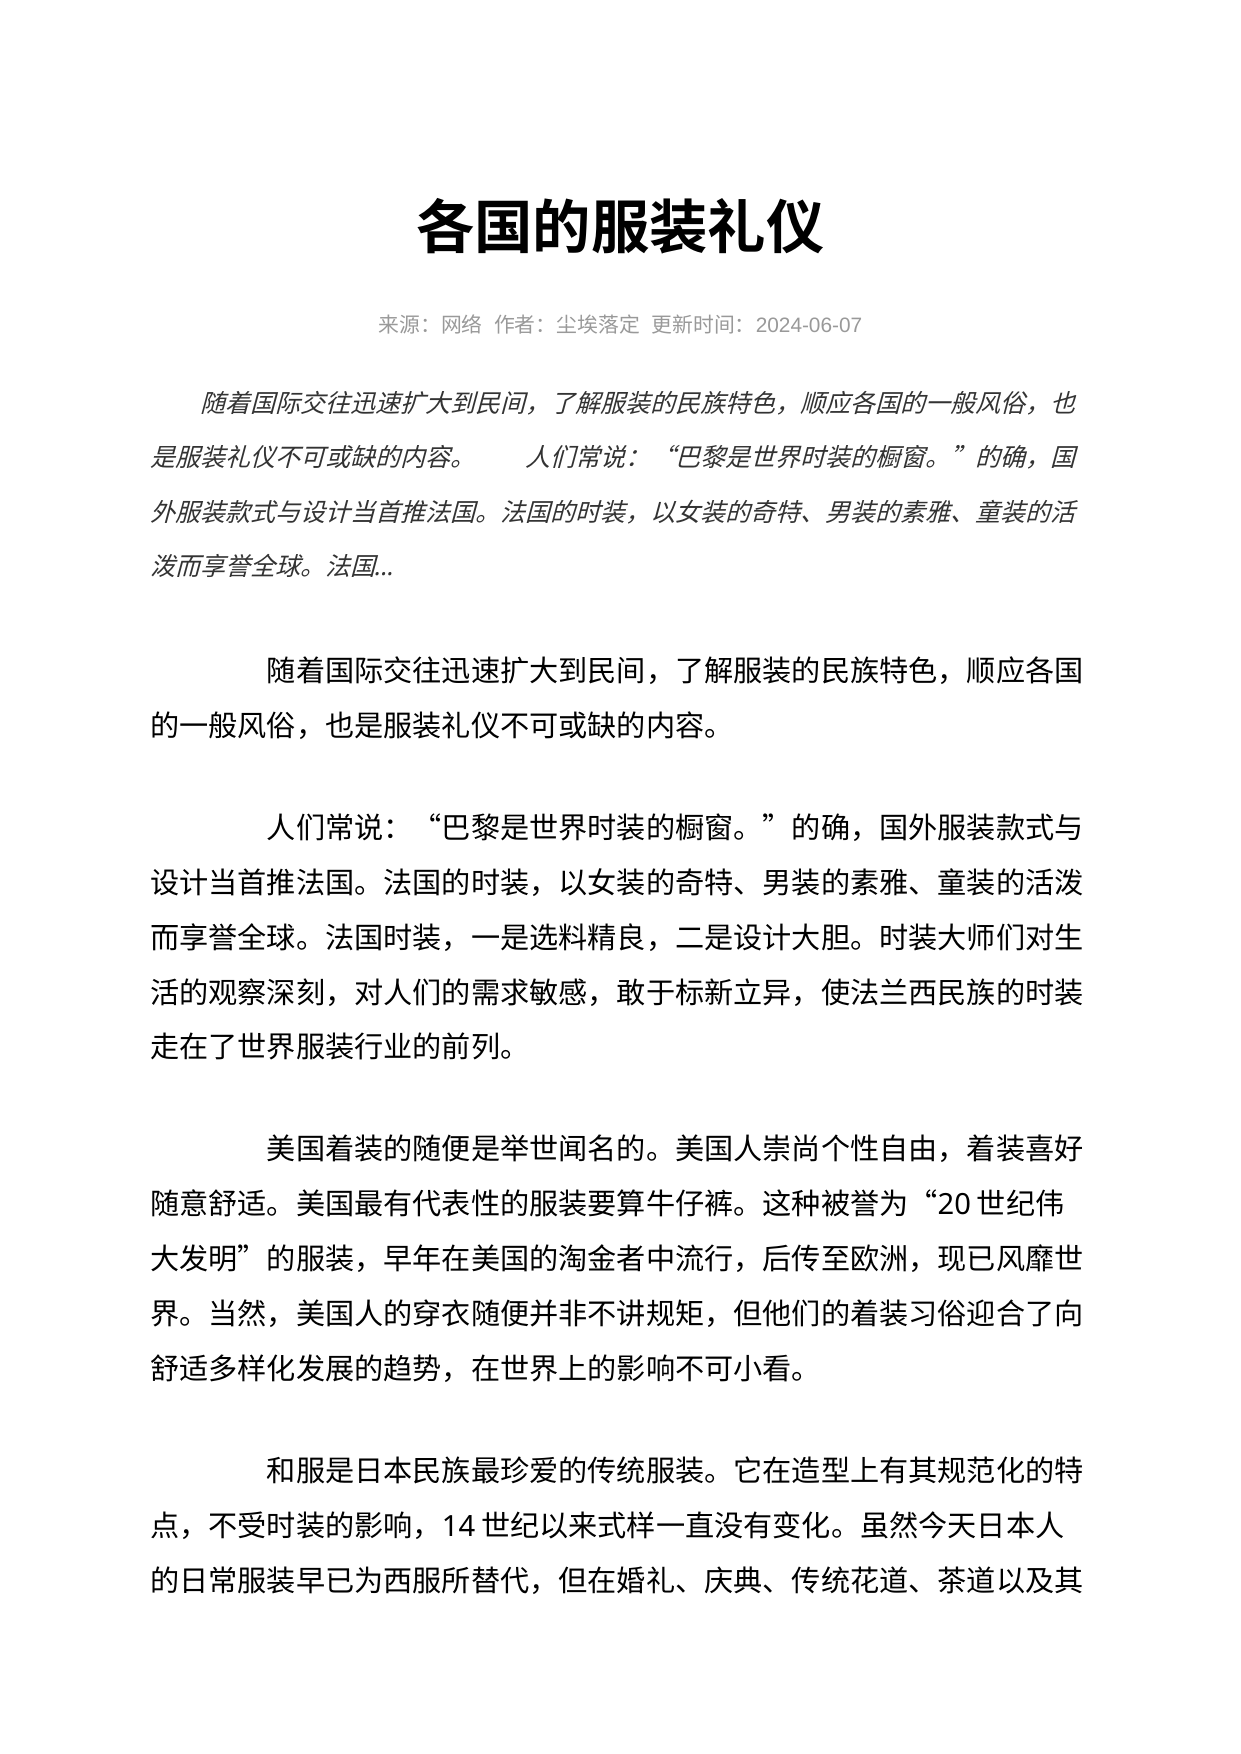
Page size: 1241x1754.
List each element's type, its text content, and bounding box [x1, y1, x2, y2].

text 随着国际交往迅速扩大到民间，了解服装的民族特色，顺应各国的一般风俗，也是服装礼仪不可或缺的内容。 人们常说：“巴黎是世界时装的橱窗。”的确，国外服装款式与设计当首推法国。法国的时装，以女装的奇特、男装的素雅、童装的活泼而享誉全球。法国... [150, 383, 1090, 583]
text 来源：网络 作者：尘埃落定 更新时间：2024-06-07 [150, 313, 1090, 337]
subtitle 各国的服装礼仪 [150, 181, 1090, 266]
text 美国着装的随便是举世闻名的。美国人崇尚个性自由，着装喜好随意舒适。美国最有代表性的服装要算牛仔裤。这种被誉为“20世纪伟大发明”的服装，早年在美国的淘金者中流行，后传至欧洲，现已风靡世界。当然，美国人的穿衣随便并非不讲规矩，但他们的着装习俗迎合了向舒适多样化发展的趋势，在世界上的影响不可小看。 [150, 1126, 1090, 1388]
text 随着国际交往迅速扩大到民间，了解服装的民族特色，顺应各国的一般风俗，也是服装礼仪不可或缺的内容。 [150, 648, 1090, 745]
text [150, 1447, 1090, 1599]
text 人们常说：“巴黎是世界时装的橱窗。”的确，国外服装款式与设计当首推法国。法国的时装，以女装的奇特、男装的素雅、童装的活泼而享誉全球。法国时装，一是选料精良，二是设计大胆。时装大师们对生活的观察深刻，对人们的需求敏感，敢于标新立异，使法兰西民族的时装走在了世界服装行业的前列。 [150, 804, 1090, 1066]
